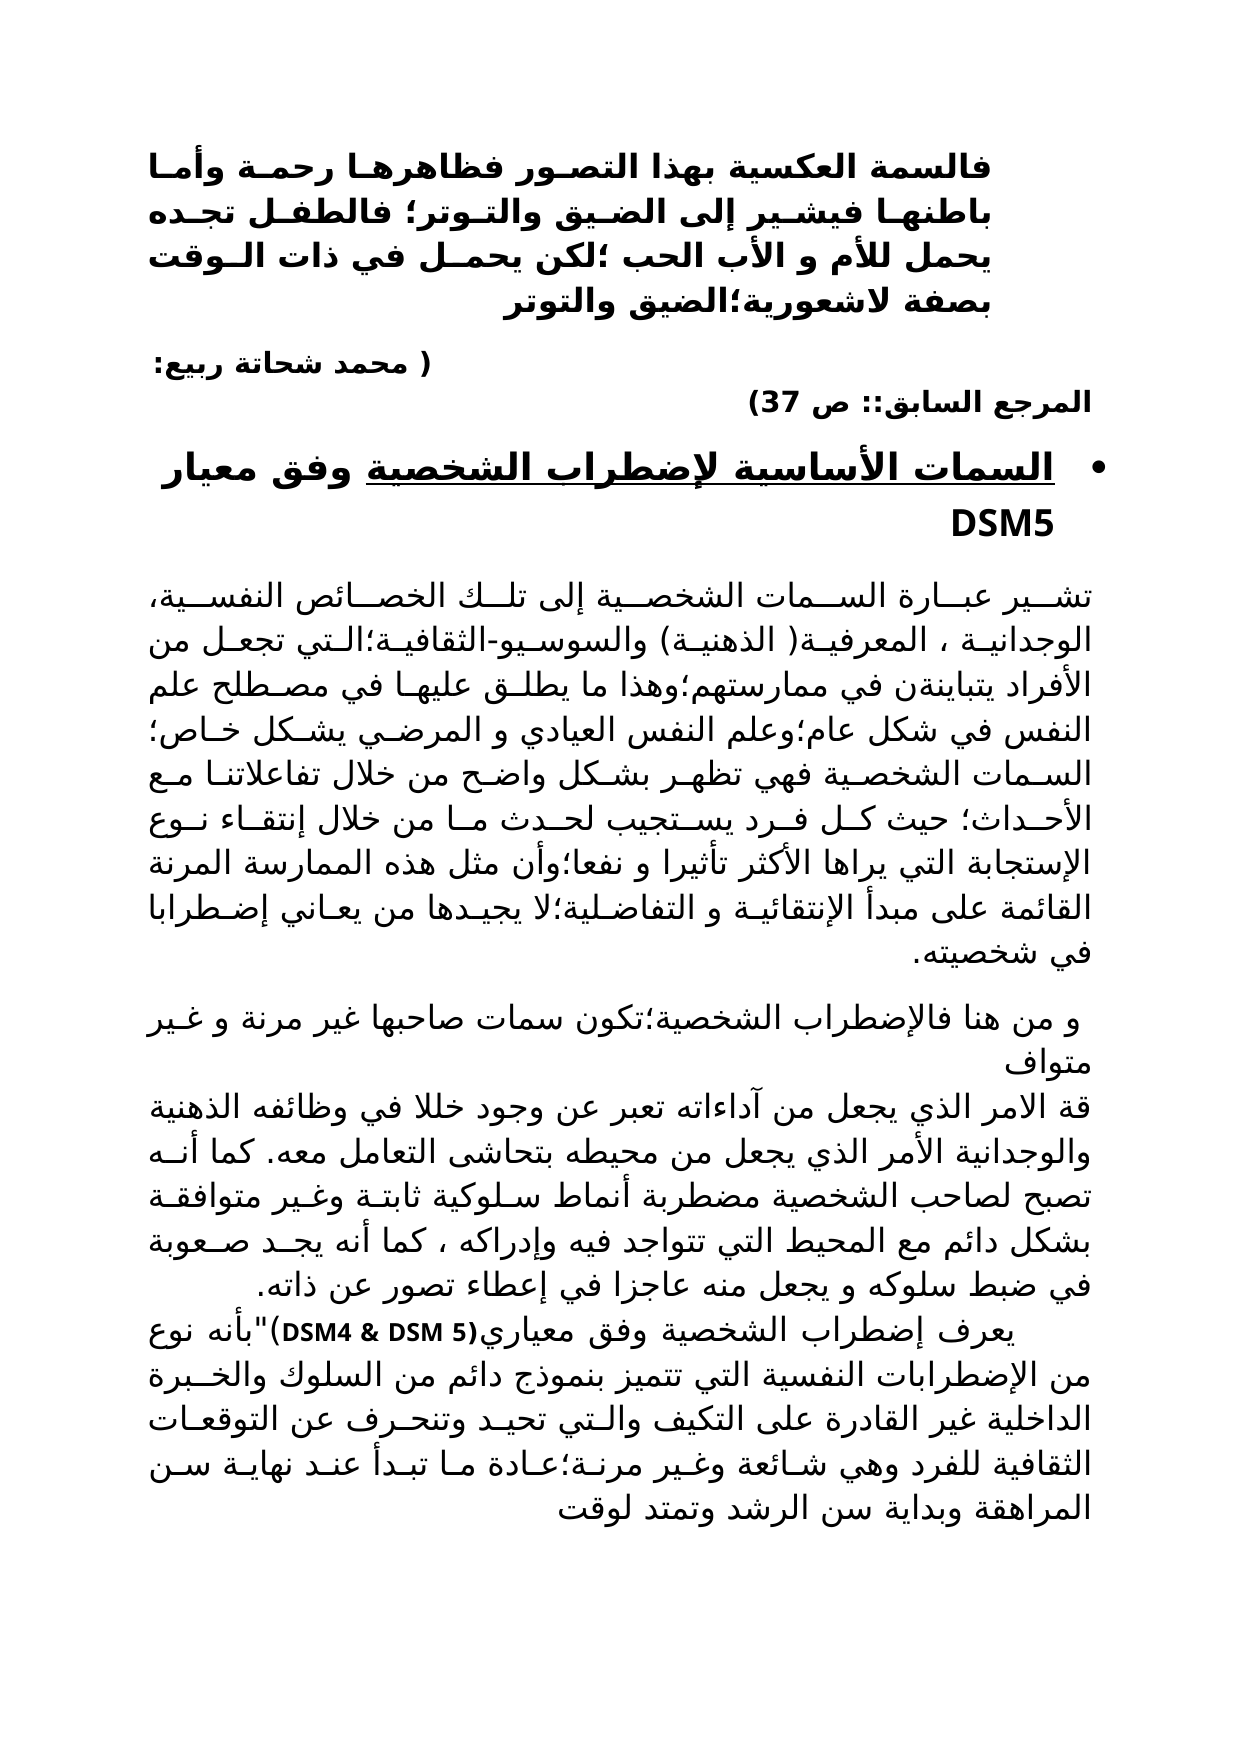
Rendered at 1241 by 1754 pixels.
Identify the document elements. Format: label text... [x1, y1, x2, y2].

text يعرف إضطراب الشخصية وفق معياري(DSM4 & DSM 5)"بأنه نوع من الإضطرابات النفسية التي تتميز بنموذج دائم من السلوك والخبرة الداخلية غير القادرة على التكيف والتي تحيد وتنحرف عن التوقعات الثقافية للفرد وهي شائعة وغير مرنة؛عادة ما تبدأ عند نهاية سن المراهقة وبداية سن الرشد وتمتد لوقت [148, 1310, 1093, 1528]
text تشير عبارة السمات الشخصية إلى تلك الخصائص النفسية، الوجدانية ، المعرفية( الذهنية) والسوسيو-الثقافية؛التي تجعل من الأفراد يتباينةن في ممارستهم؛وهذا ما يطلق عليها في مصطلح علم النفس في شكل عام؛وعلم النفس العيادي و المرضي يشكل خاص؛السمات الشخصية فهي تظهر بشكل واضح من خلال تفاعلاتنا مع الأحداث؛ حيث كل فرد يستجيب لحدث ما من خلال إنتقاء نوع الإستجابة التي يراها الأكثر تأثيرا و نفعا؛وأن مثل هذه الممارسة المرنة القائمة على مبدأ الإنتقائية و التفاضلية؛لا يجيدها من يعاني إضطرابا في شخصيته. [148, 576, 1093, 972]
text و من هنا فالإضطراب الشخصية؛تكون سمات صاحبها غير مرنة و غير متواف [148, 998, 1093, 1082]
list السمات الأساسية لإضطراب الشخصية وفق معيار DSM5 [148, 446, 1093, 548]
list فالسمة العكسية بهذا التصور فظاهرها رحمة وأما باطنها فيشير إلى الضيق والتوتر؛ فالطفل تجده يحمل للأم و الأب الحب ؛لكن يحمل في ذات الوقت بصفة لاشعورية؛الضيق والتوتر [148, 148, 993, 320]
text قة الامر الذي يجعل من آداءاته تعبر عن وجود خللا في وظائفه الذهنية والوجدانية الأمر الذي يجعل من محيطه بتحاشى التعامل معه. كما أنه تصبح لصاحب الشخصية مضطربة أنماط سلوكية ثابتة وغير متوافقة بشكل دائم مع المحيط التي تتواجد فيه وإدراكه ، كما أنه يجد صعوبة في ضبط سلوكه و يجعل منه عاجزا في إعطاء تصور عن ذاته. [148, 1087, 1093, 1305]
text ( محمد شحاتة ربيع: المرجع السابق:: ص 37) [148, 347, 1093, 420]
